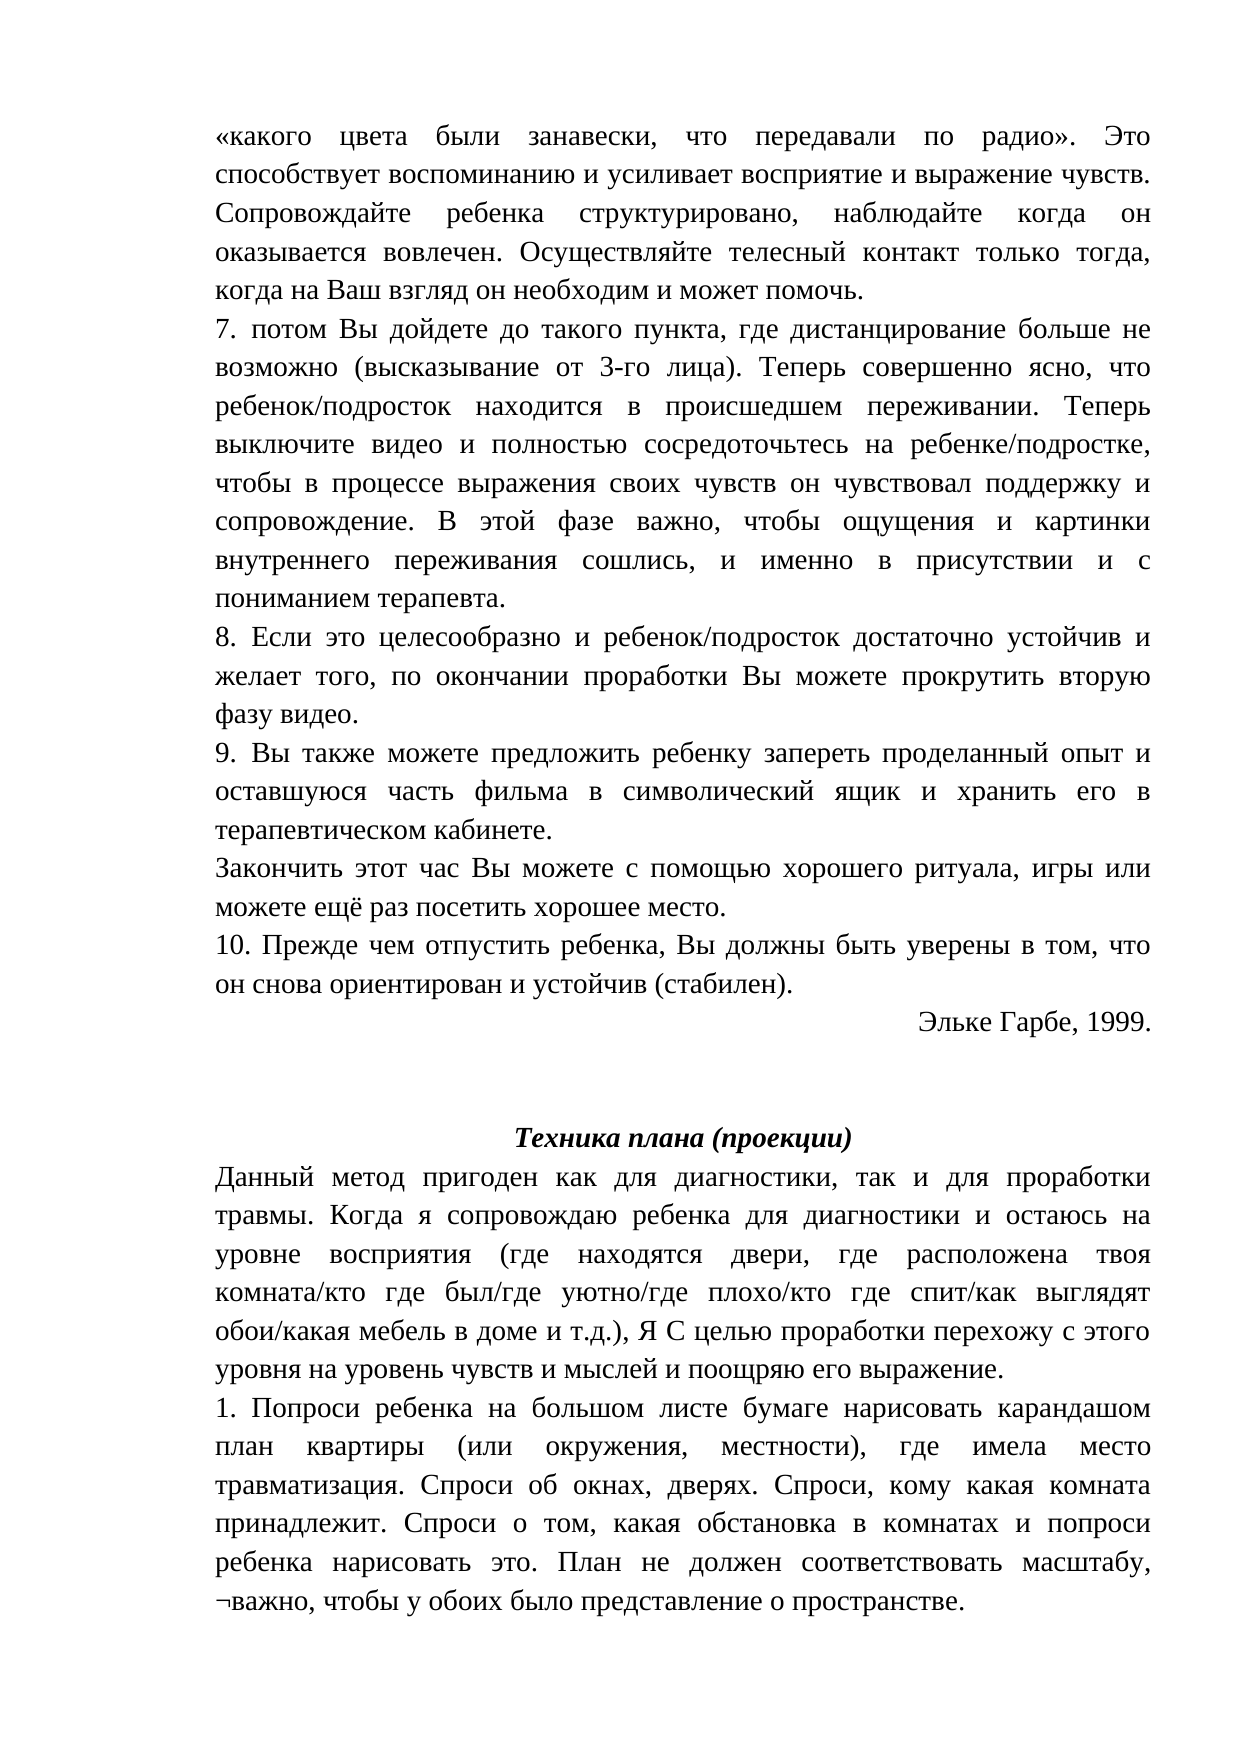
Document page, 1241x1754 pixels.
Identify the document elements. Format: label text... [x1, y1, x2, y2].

text Эльке Гарбе, 1999. [215, 1004, 1152, 1038]
text 10. Прежде чем отпустить ребенка, Вы должны быть уверены в том, что он снова ориентирован и устойчив (стабилен). [215, 927, 1152, 999]
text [215, 118, 1152, 306]
text 9. Вы также можете предложить ребенку запереть проделанный опыт и оставшуюся часть фильма в символический ящик и хранить его в терапевтическом кабинете. [215, 735, 1152, 845]
text 1. Попроси ребенка на большом листе бумаге нарисовать карандашом план квартиры (или окружения, местности), где имела место травматизация. Спроси об окнах, дверях. Спроси, кому какая комната принадлежит. Спроси о том, какая обстановка в комнатах и попроси ребенка нарисовать это. План не должен соответствовать масштабу, ¬важно, чтобы у обоих было представление о пространстве. [215, 1390, 1152, 1616]
text 7. потом Вы дойдете до такого пункта, где дистанцирование больше не возможно (высказывание от 3-го лица). Теперь совершенно ясно, что ребенок/подросток находится в происшедшем переживании. Теперь выключите видео и полностью сосредоточьтесь на ребенке/подростке, чтобы в процессе выражения своих чувств он чувствовал поддержку и сопровождение. В этой фазе важно, чтобы ощущения и картинки внутреннего переживания сошлись, и именно в присутствии и с пониманием терапевта. [215, 311, 1152, 614]
text 8. Если это целесообразно и ребенок/подросток достаточно устойчив и желает того, по окончании проработки Вы можете прокрутить вторую фазу видео. [215, 619, 1152, 730]
text Данный метод пригоден как для диагностики, так и для проработки травмы. Когда я сопровождаю ребенка для диагностики и остаюсь на уровне восприятия (где находятся двери, где расположена твоя комната/кто где был/где уютно/где плохо/кто где спит/как выглядят обои/какая мебель в доме и т.д.), Я С целью проработки перехожу с этого уровня на уровень чувств и мыслей и поощряю его выражение. [215, 1159, 1152, 1385]
text Техника плана (проекции) [215, 1120, 1152, 1154]
text Закончить этот час Вы можете с помощью хорошего ритуала, игры или можете ещё раз посетить хорошее место. [215, 850, 1152, 922]
